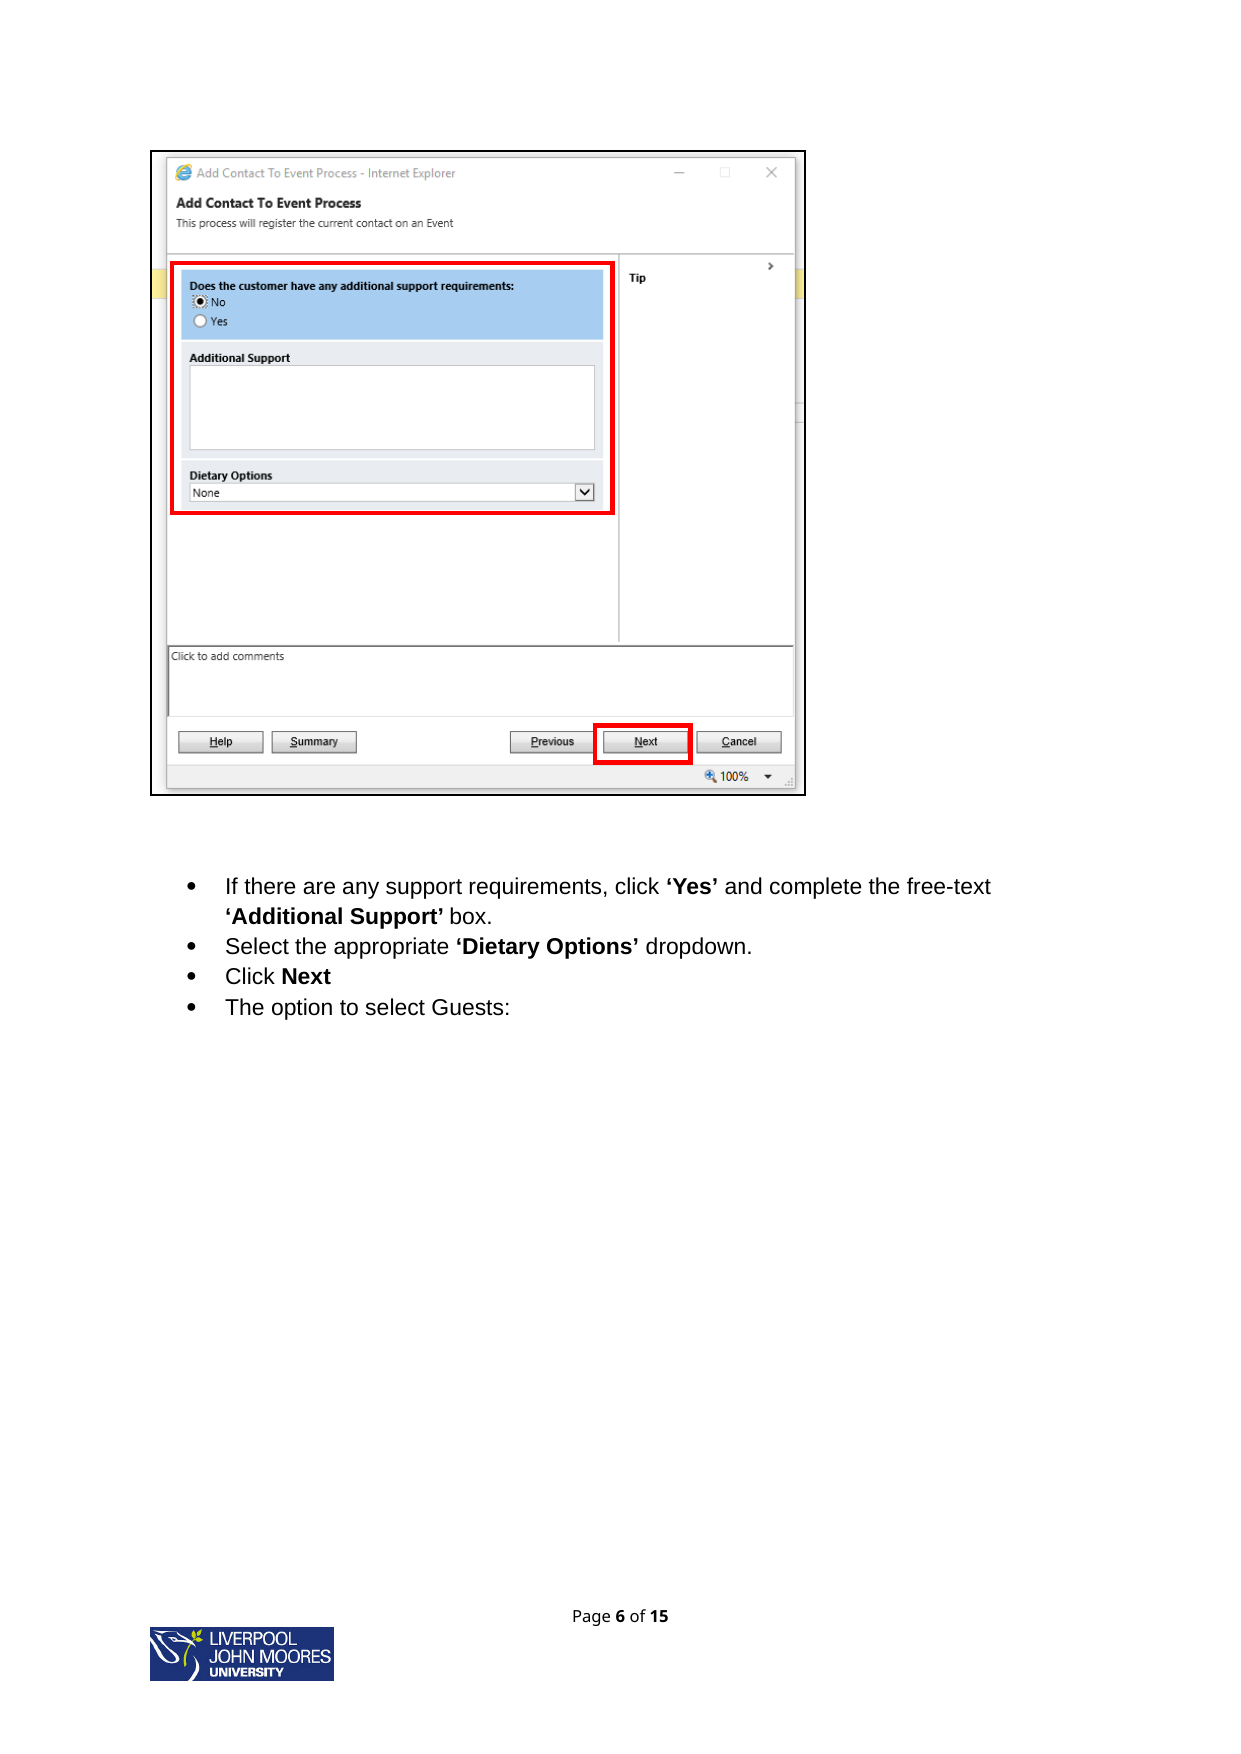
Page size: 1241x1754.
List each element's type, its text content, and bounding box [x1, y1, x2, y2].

list If there are any support requirements, click ‘Yes’ and complete the free-text ‘Additional Support’ box. [187, 873, 1090, 929]
picture [150, 1627, 334, 1681]
list Select the appropriate ‘Dietary Options’ dropdown. [187, 933, 1090, 959]
picture [152, 152, 804, 794]
list The option to select Guests: [187, 993, 1090, 1020]
list Click Next [187, 963, 1090, 989]
